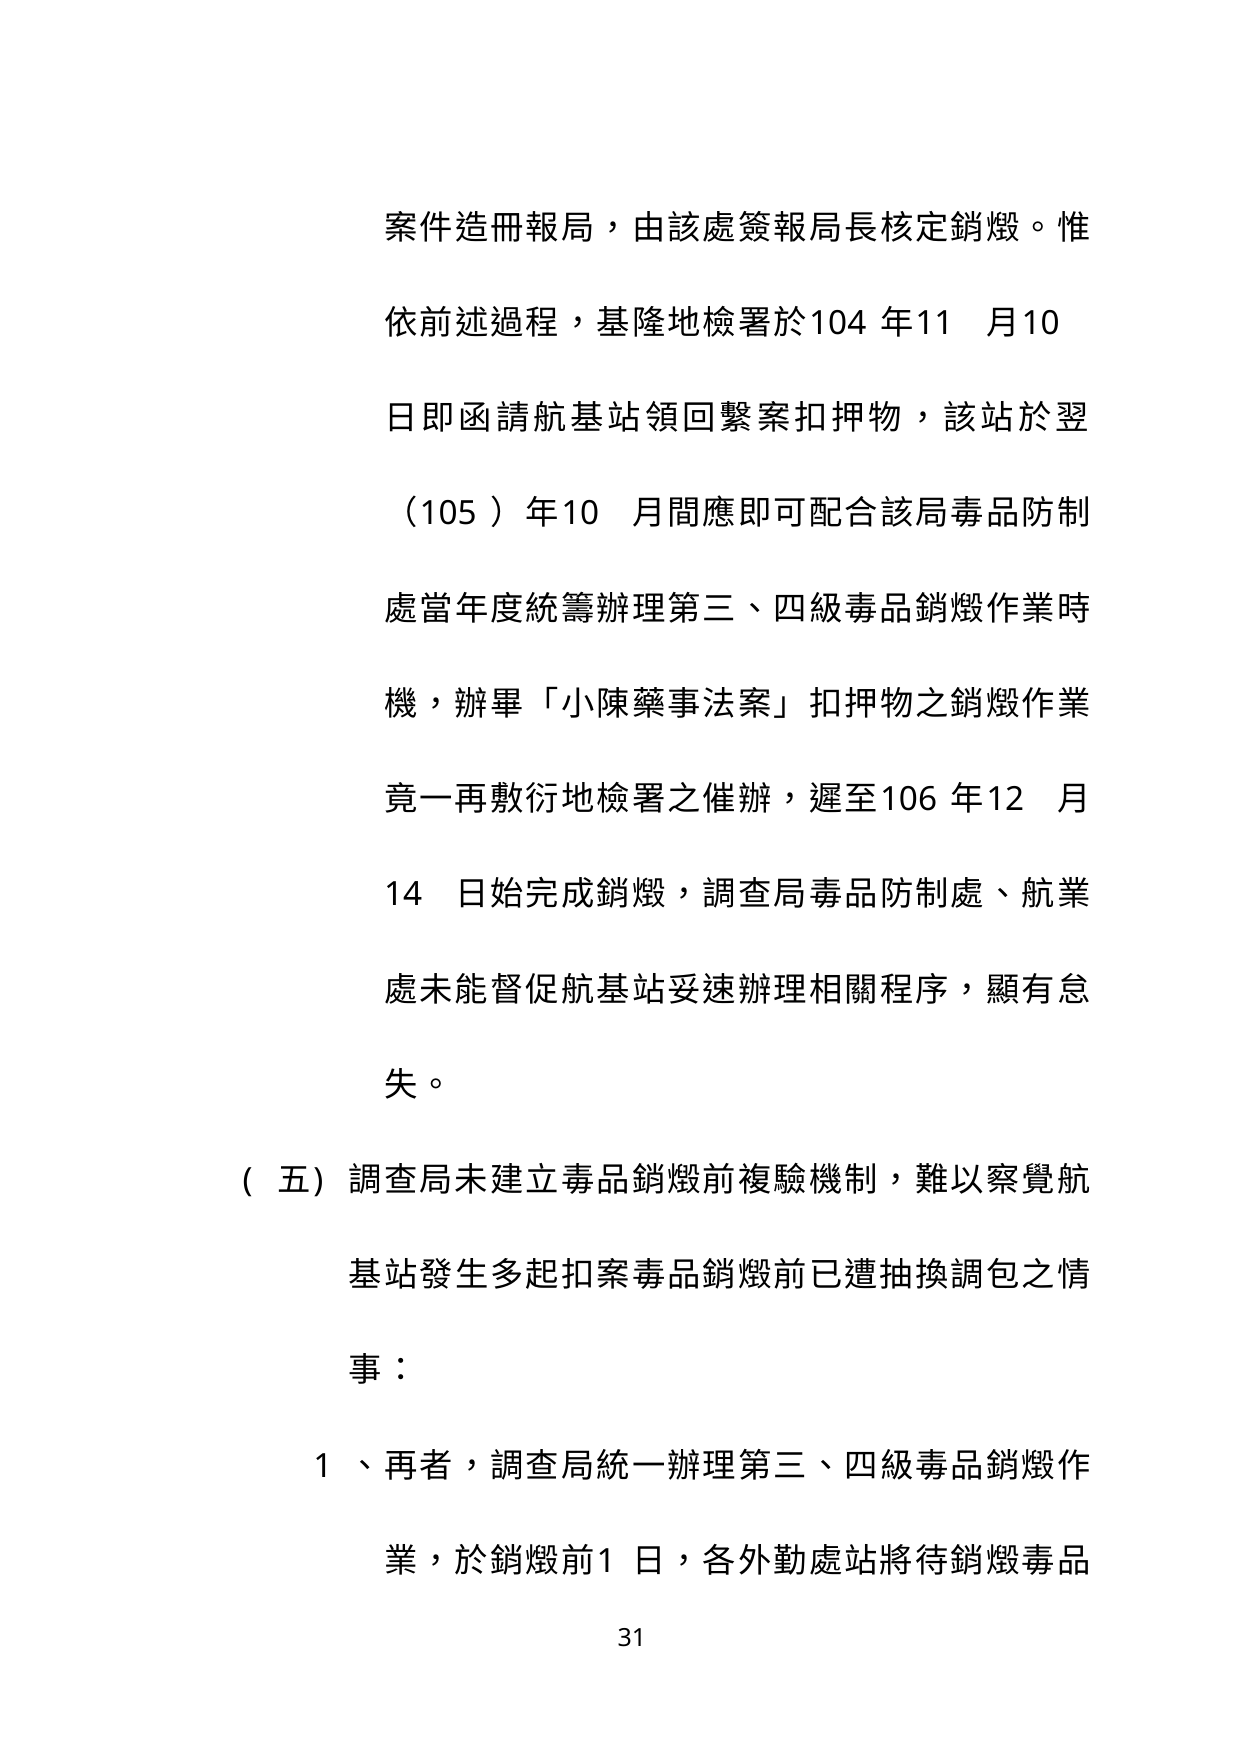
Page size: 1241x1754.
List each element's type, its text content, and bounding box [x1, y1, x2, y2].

subtitle 調查局未建立毒品銷燬前複驗機制，難以察覺航基站發生多起扣案毒品銷燬前已遭抽換調包之情事： [242, 1129, 1092, 1415]
